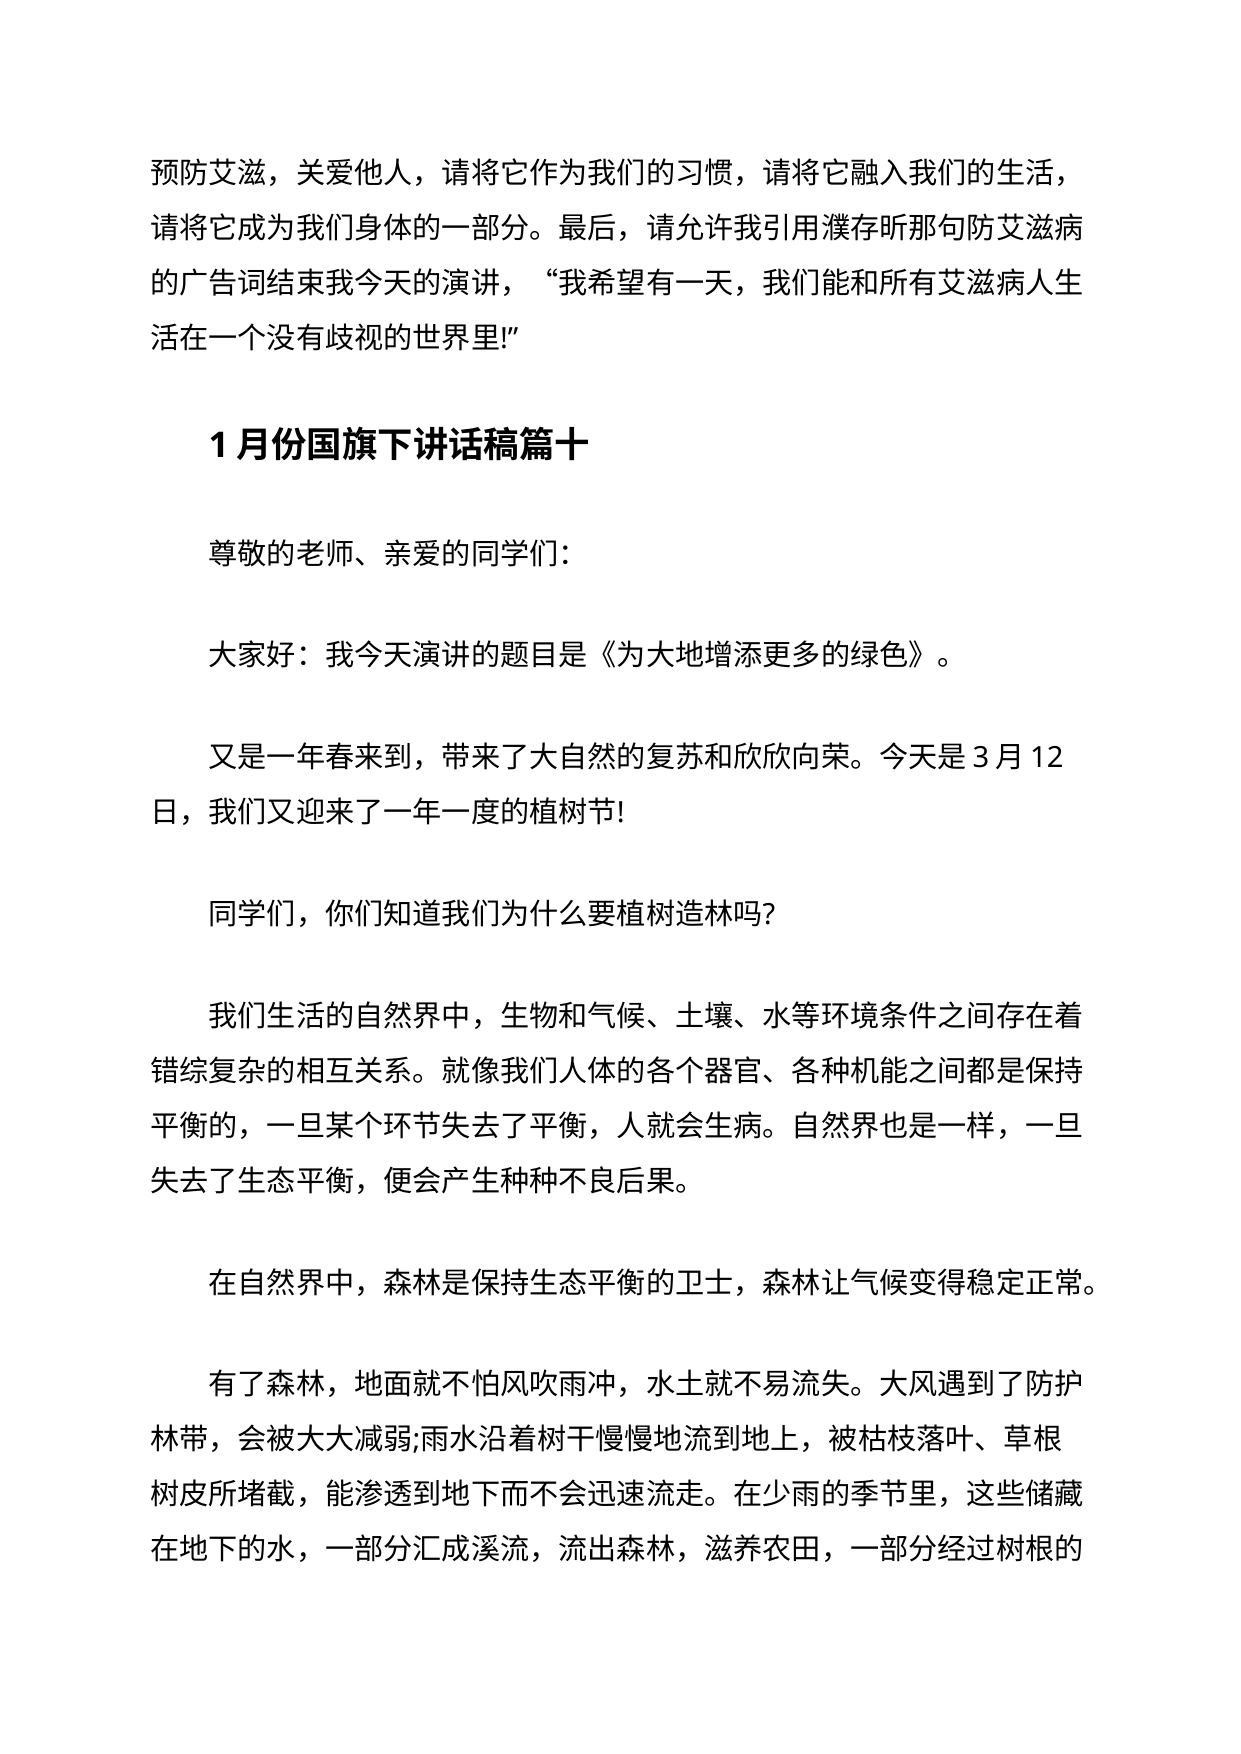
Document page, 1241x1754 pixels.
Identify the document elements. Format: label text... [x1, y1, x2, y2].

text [150, 1361, 1090, 1568]
text 大家好：我今天演讲的题目是《为大地增添更多的绿色》。 [150, 632, 1090, 674]
text 我们生活的自然界中，生物和气候、土壤、水等环境条件之间存在着错综复杂的相互关系。就像我们人体的各个器官、各种机能之间都是保持平衡的，一旦某个环节失去了平衡，人就会生病。自然界也是一样，一旦失去了生态平衡，便会产生种种不良后果。 [150, 993, 1090, 1200]
text 尊敬的老师、亲爱的同学们： [150, 530, 1090, 572]
text 1月份国旗下讲话稿篇十 [150, 417, 1090, 468]
text 又是一年春来到，带来了大自然的复苏和欣欣向荣。今天是3月12日，我们又迎来了一年一度的植树节! [150, 734, 1090, 831]
text 同学们，你们知道我们为什么要植树造林吗? [150, 891, 1090, 933]
text 在自然界中，森林是保持生态平衡的卫士，森林让气候变得稳定正常。 [150, 1259, 1090, 1301]
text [150, 150, 1090, 357]
